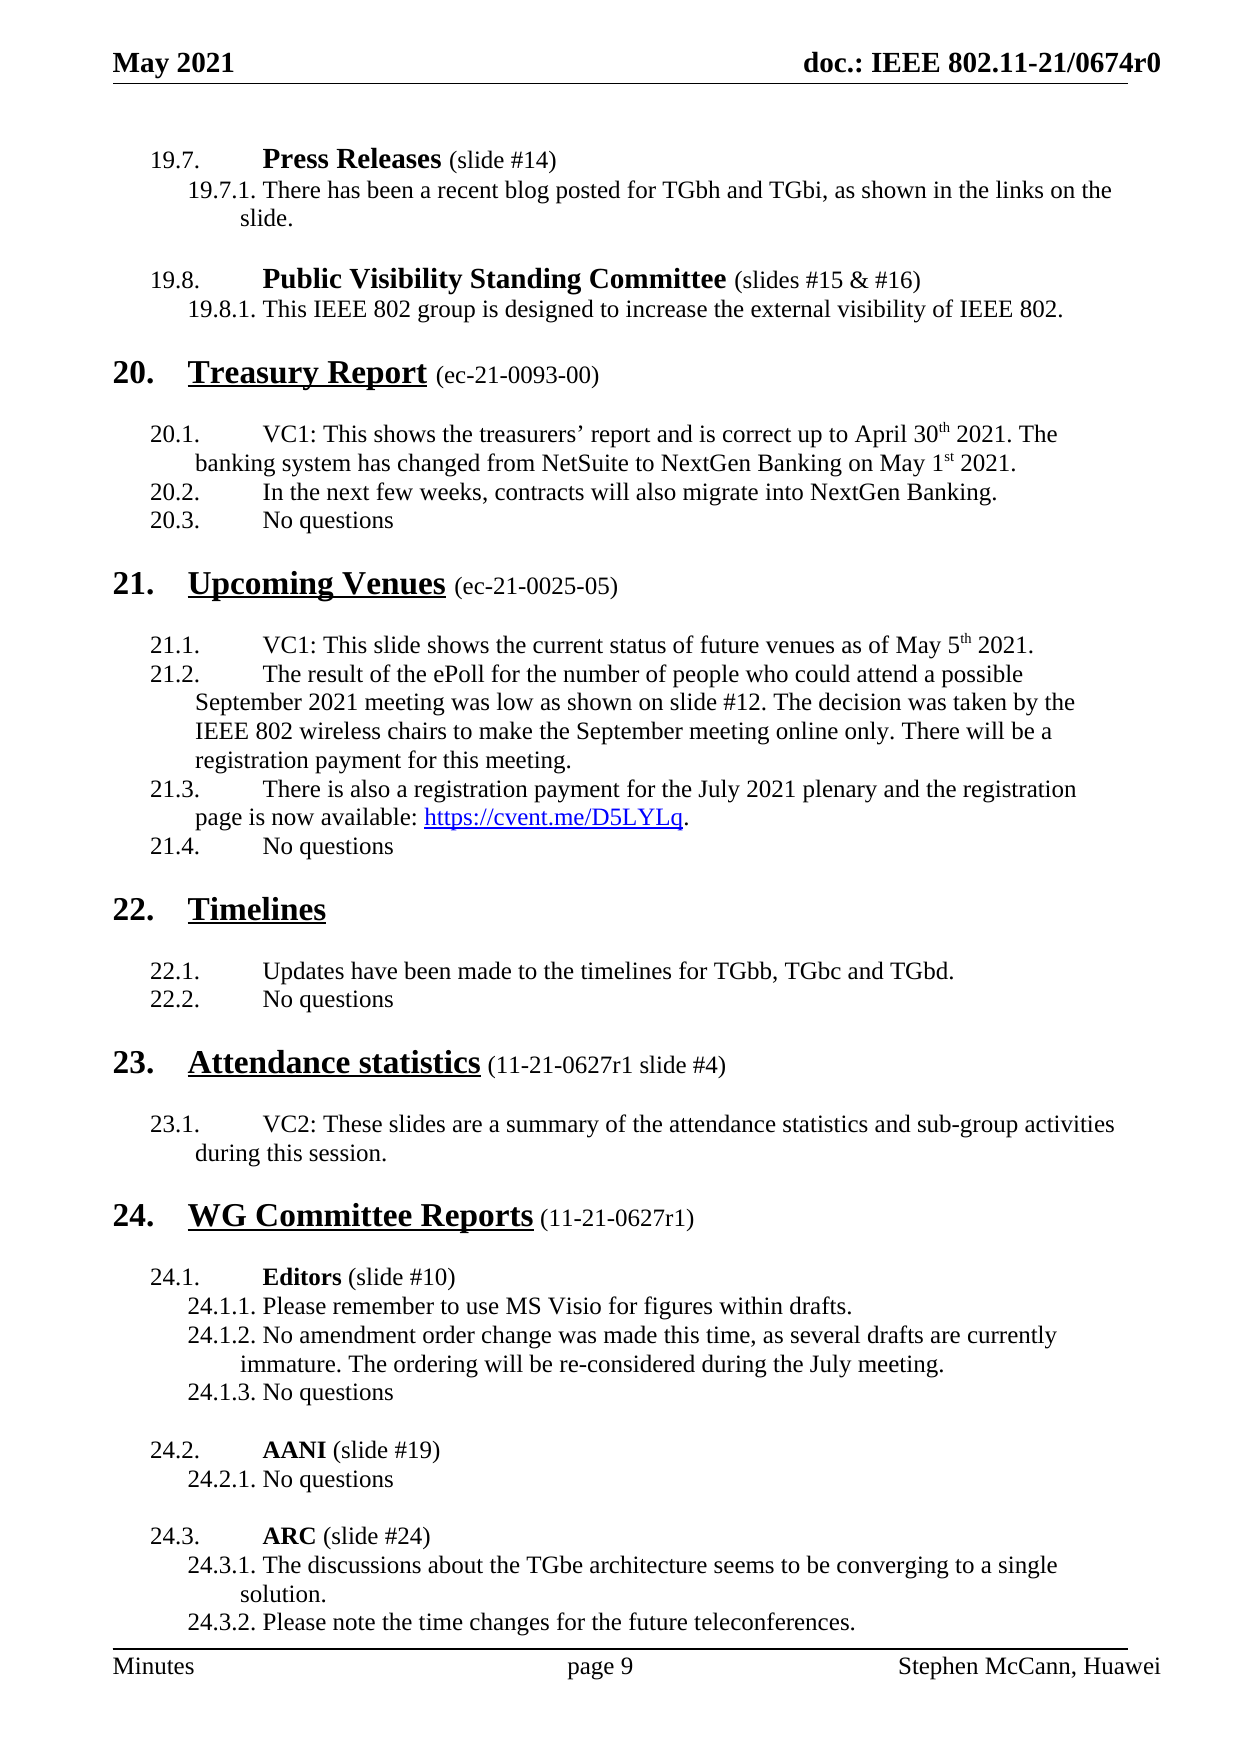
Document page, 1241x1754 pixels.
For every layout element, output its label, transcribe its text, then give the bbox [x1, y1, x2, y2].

list Please note the time changes for the future teleconferences. [187, 1607, 1128, 1636]
list No questions [150, 505, 1128, 534]
list ARC (slide #24) [150, 1521, 1128, 1550]
list No questions [150, 831, 1128, 860]
list No questions [187, 1464, 1128, 1492]
list In the next few weeks, contracts will also migrate into NextGen Banking. [150, 477, 1128, 505]
list No questions [187, 1377, 1128, 1406]
list VC2: These slides are a summary of the attendance statistics and sub-group activities during this session. [150, 1109, 1128, 1167]
list There has been a recent blog posted for TGbh and TGbi, as shown in the links on the slide. [187, 175, 1128, 232]
list Timelines [112, 889, 1128, 927]
list There is also a registration payment for the July 2021 plenary and the registration page is now available: https://cvent.me/D5LYLq. [150, 774, 1128, 831]
list Please remember to use MS Visio for figures within drafts. [187, 1291, 1128, 1320]
list VC1: This slide shows the current status of future venues as of May 5th 2021. [150, 630, 1128, 659]
list Editors (slide #10) [150, 1262, 1128, 1291]
list VC1: This shows the treasurers’ report and is correct up to April 30th 2021. The banking system has changed from NetSuite to NextGen Banking on May 1st 2021. [150, 419, 1128, 477]
list No amendment order change was made this time, as several drafts are currently immature. The ordering will be re-considered during the July meeting. [187, 1320, 1128, 1377]
list No questions [150, 984, 1128, 1013]
list AANI (slide #19) [150, 1435, 1128, 1464]
list This IEEE 802 group is designed to increase the external visibility of IEEE 802. [187, 294, 1128, 323]
list The result of the ePoll for the number of people who could attend a possible September 2021 meeting was low as shown on slide #12. The decision was taken by the IEEE 802 wireless chairs to make the September meeting online only. There will be a registration payment for this meeting. [150, 659, 1128, 774]
list WG Committee Reports (11-21-0627r1) [112, 1195, 1128, 1234]
list Treasury Report (ec-21-0093-00) [112, 352, 1128, 390]
list Upcoming Venues (ec-21-0025-05) [112, 563, 1128, 601]
list Public Visibility Standing Committee (slides #15 & #16) [150, 261, 1128, 294]
list Attendance statistics (11-21-0627r1 slide #4) [112, 1042, 1128, 1080]
list Press Releases (slide #14) [150, 141, 1128, 175]
list The discussions about the TGbe architecture seems to be converging to a single solution. [187, 1550, 1128, 1607]
list Updates have been made to the timelines for TGbb, TGbc and TGbd. [150, 956, 1128, 984]
